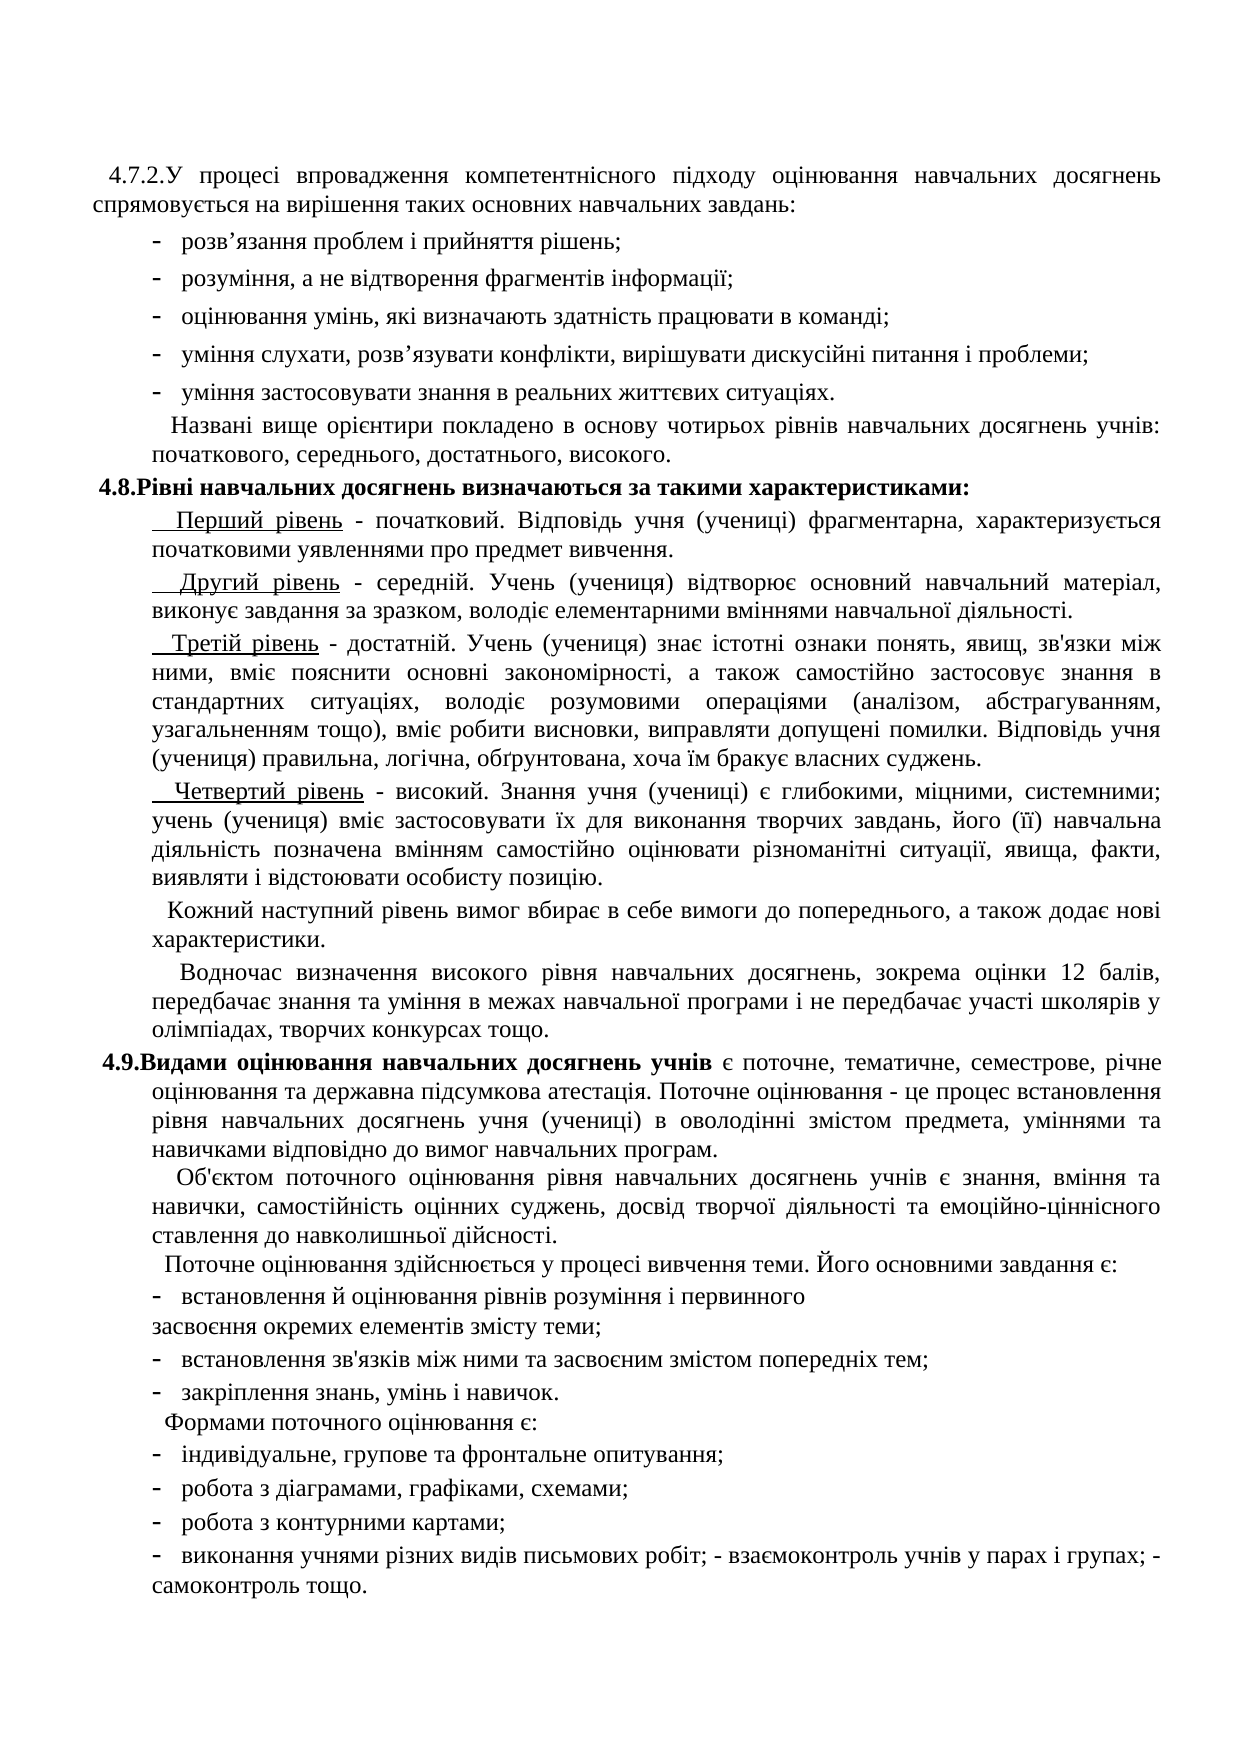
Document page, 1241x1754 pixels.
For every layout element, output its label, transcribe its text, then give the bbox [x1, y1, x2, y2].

text 4.7.2.У процесі впровадження компетентнісного підходу оцінювання навчальних досягнень спрямовується на вирішення таких основних навчальних завдань: [92, 160, 1162, 218]
text Кожний наступний рівень вимог вбирає в себе вимоги до попереднього, а також додає нові характеристики. [152, 895, 1162, 953]
list уміння слухати, розв’язувати конфлікти, вирішувати дискусійні питання і проблеми; [152, 335, 1162, 368]
text Перший рівень - початковий. Відповідь учня (учениці) фрагментарна, характеризується початковими уявленнями про предмет вивчення. [152, 505, 1162, 562]
list встановлення зв'язків між ними та засвоєним змістом попередніх тем; [152, 1340, 1162, 1373]
text 4.9.Видами оцінювання навчальних досягнень учнів є поточне, тематичне, семестрове, річне оцінювання та державна підсумкова атестація. Поточне оцінювання - це процес встановлення рівня навчальних досягнень учня (учениці) в оволодінні змістом предмета, уміннями та навичками відповідно до вимог навчальних програм. [92, 1047, 1162, 1162]
text Четвертий рівень - високий. Знання учня (учениці) є глибокими, міцними, системними; учень (учениця) вміє застосовувати їх для виконання творчих завдань, його (її) навчальна діяльність позначена вмінням самостійно оцінювати різноманітні ситуації, явища, факти, виявляти і відстоювати особисту позицію. [152, 776, 1162, 891]
list розв’язання проблем і прийняття рішень; [152, 222, 1162, 255]
text Названі вище орієнтири покладено в основу чотирьох рівнів навчальних досягнень учнів: початкового, середнього, достатнього, високого. [152, 410, 1162, 468]
text Третій рівень - достатній. Учень (учениця) знає істотні ознаки понять, явищ, зв'язки між ними, вміє пояснити основні закономірності, а також самостійно застосовує знання в стандартних ситуаціях, володіє розумовими операціями (аналізом, абстрагуванням, узагальненням тощо), вміє робити висновки, виправляти допущені помилки. Відповідь учня (учениця) правильна, логічна, обґрунтована, хоча їм бракує власних суджень. [152, 628, 1162, 772]
list уміння застосовувати знання в реальних життєвих ситуаціях. [152, 373, 1162, 406]
text Об'єктом поточного оцінювання рівня навчальних досягнень учнів є знання, вміння та навички, самостійність оцінних суджень, досвід творчої діяльності та емоційно-ціннісного ставлення до навколишньої дійсності. [152, 1162, 1162, 1249]
list оцінювання умінь, які визначають здатність працювати в команді; [152, 297, 1162, 331]
list розуміння, а не відтворення фрагментів інформації; [152, 259, 1162, 293]
text Водночас визначення високого рівня навчальних досягнень, зокрема оцінки 12 балів, передбачає знання та уміння в межах навчальної програми і не передбачає участі школярів у олімпіадах, творчих конкурсах тощо. [152, 957, 1162, 1043]
list закріплення знань, умінь і навичок. [152, 1373, 1162, 1407]
text засвоєння окремих елементів змісту теми; [152, 1311, 1162, 1340]
text Формами поточного оцінювання є: [152, 1407, 1162, 1436]
list встановлення й оцінювання рівнів розуміння і первинного [152, 1277, 1162, 1311]
text Поточне оцінювання здійснюється у процесі вивчення теми. Його основними завдання є: [152, 1249, 1162, 1277]
list індивідуальне, групове та фронтальне опитування; [152, 1436, 1162, 1469]
list робота з контурними картами; [152, 1503, 1162, 1536]
text 4.8.Рівні навчальних досягнень визначаються за такими характеристиками: [92, 472, 1162, 501]
list виконання учнями різних видів письмових робіт; - взаємоконтроль учнів у парах і групах; - самоконтроль тощо. [152, 1536, 1162, 1598]
list робота з діаграмами, графіками, схемами; [152, 1469, 1162, 1503]
text Другий рівень - середній. Учень (учениця) відтворює основний навчальний матеріал, виконує завдання за зразком, володіє елементарними вміннями навчальної діяльності. [152, 567, 1162, 624]
